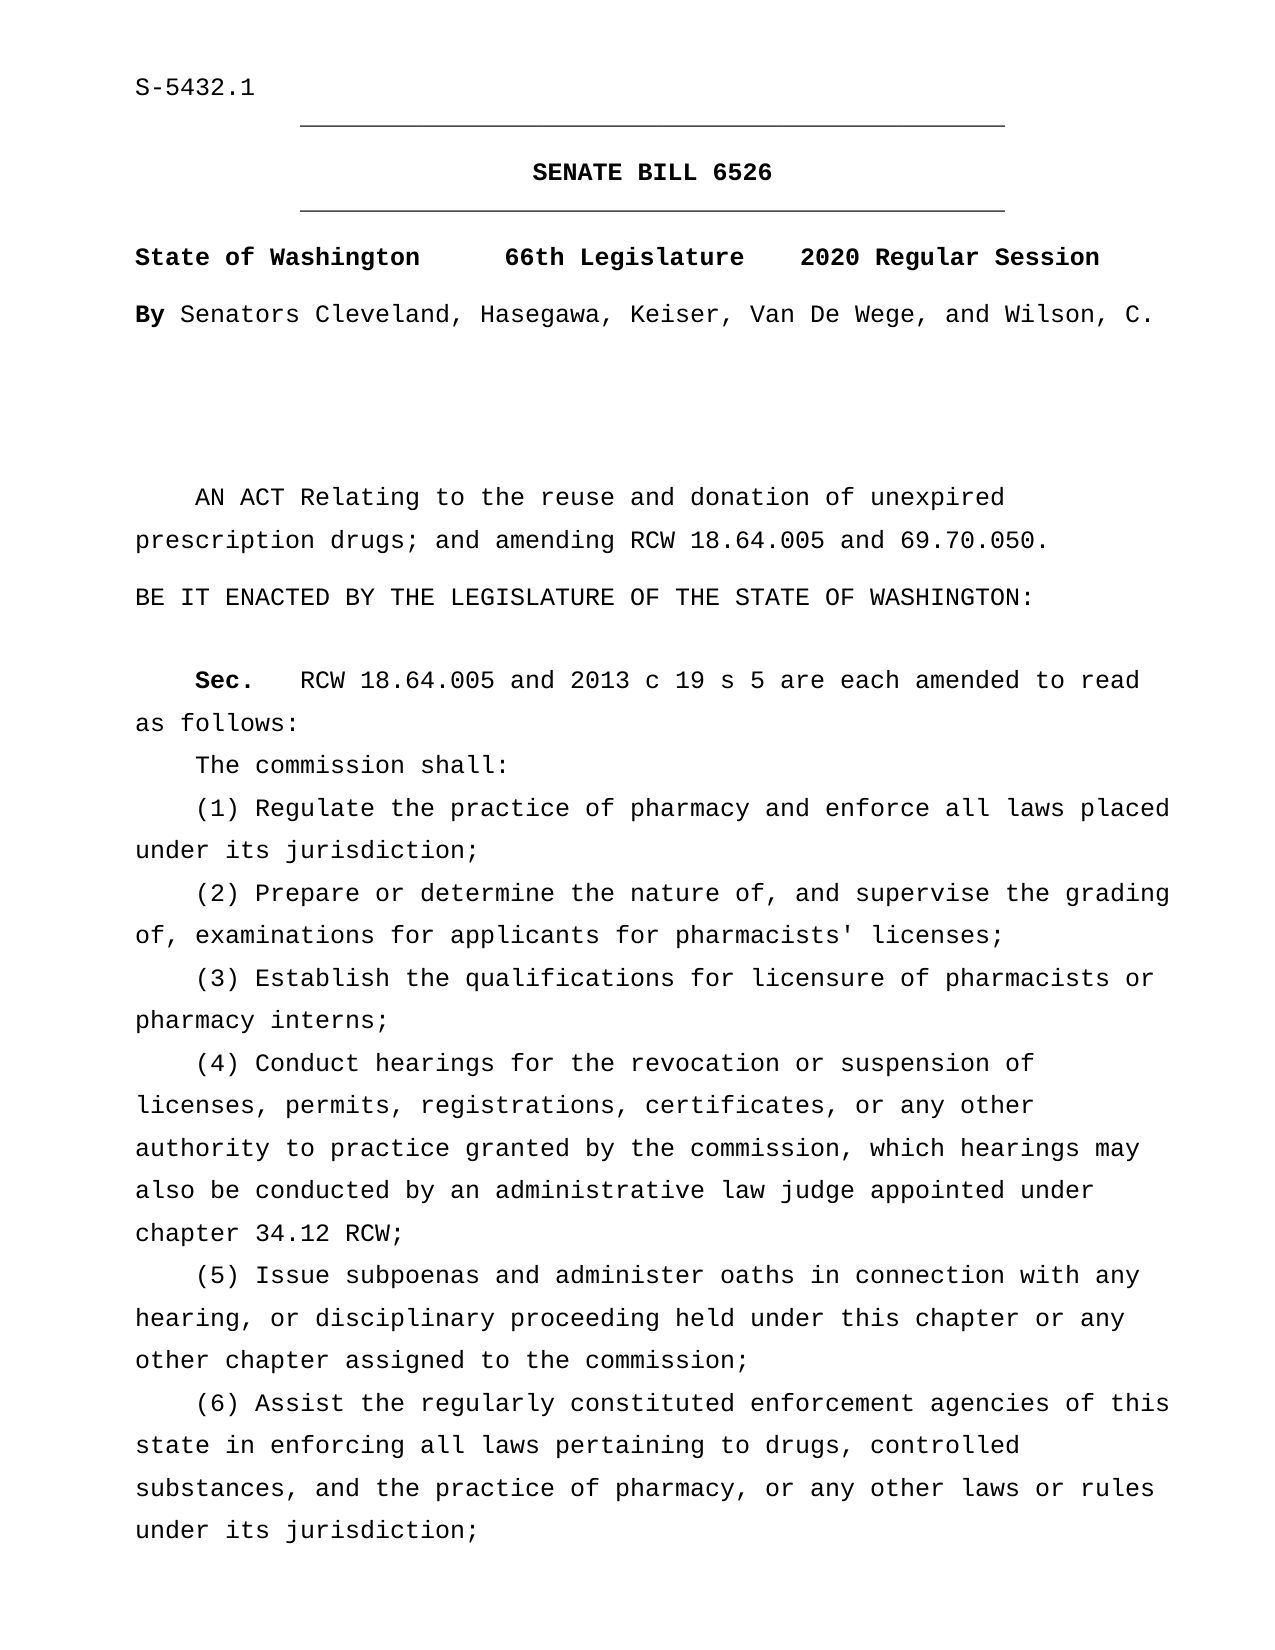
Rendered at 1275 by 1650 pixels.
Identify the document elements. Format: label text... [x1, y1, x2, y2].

text By Senators Cleveland, Hasegawa, Keiser, Van De Wege, and Wilson, C. [135, 302, 1170, 330]
text (3) Establish the qualifications for licensure of pharmacists or pharmacy interns; [135, 952, 1170, 1037]
text The commission shall: [135, 740, 1170, 782]
text (5) Issue subpoenas and administer oaths in connection with any hearing, or disciplinary proceeding held under this chapter or any other chapter assigned to the commission; [135, 1250, 1170, 1377]
text (4) Conduct hearings for the revocation or suspension of licenses, permits, registrations, certificates, or any other authority to practice granted by the commission, which hearings may also be conducted by an administrative law judge appointed under chapter 34.12 RCW; [135, 1037, 1170, 1250]
text _______________________________________________ [135, 103, 1170, 132]
text SENATE BILL 6526 [135, 160, 1170, 188]
text (2) Prepare or determine the nature of, and supervise the grading of, examinations for applicants for pharmacists' licenses; [135, 867, 1170, 952]
text State of Washington 66th Legislature 2020 Regular Session [135, 245, 1170, 273]
text S-5432.1 [135, 75, 1170, 103]
text _______________________________________________ [135, 188, 1170, 217]
text (1) Regulate the practice of pharmacy and enforce all laws placed under its jurisdiction; [135, 782, 1170, 867]
text (6) Assist the regularly constituted enforcement agencies of this state in enforcing all laws pertaining to drugs, controlled substances, and the practice of pharmacy, or any other laws or rules under its jurisdiction; [135, 1377, 1170, 1547]
text AN ACT Relating to the reuse and donation of unexpired prescription drugs; and amending RCW 18.64.005 and 69.70.050. [135, 472, 1170, 557]
text Sec. RCW 18.64.005 and 2013 c 19 s 5 are each amended to read as follows: [135, 655, 1170, 740]
text BE IT ENACTED BY THE LEGISLATURE OF THE STATE OF WASHINGTON: [135, 585, 1170, 613]
